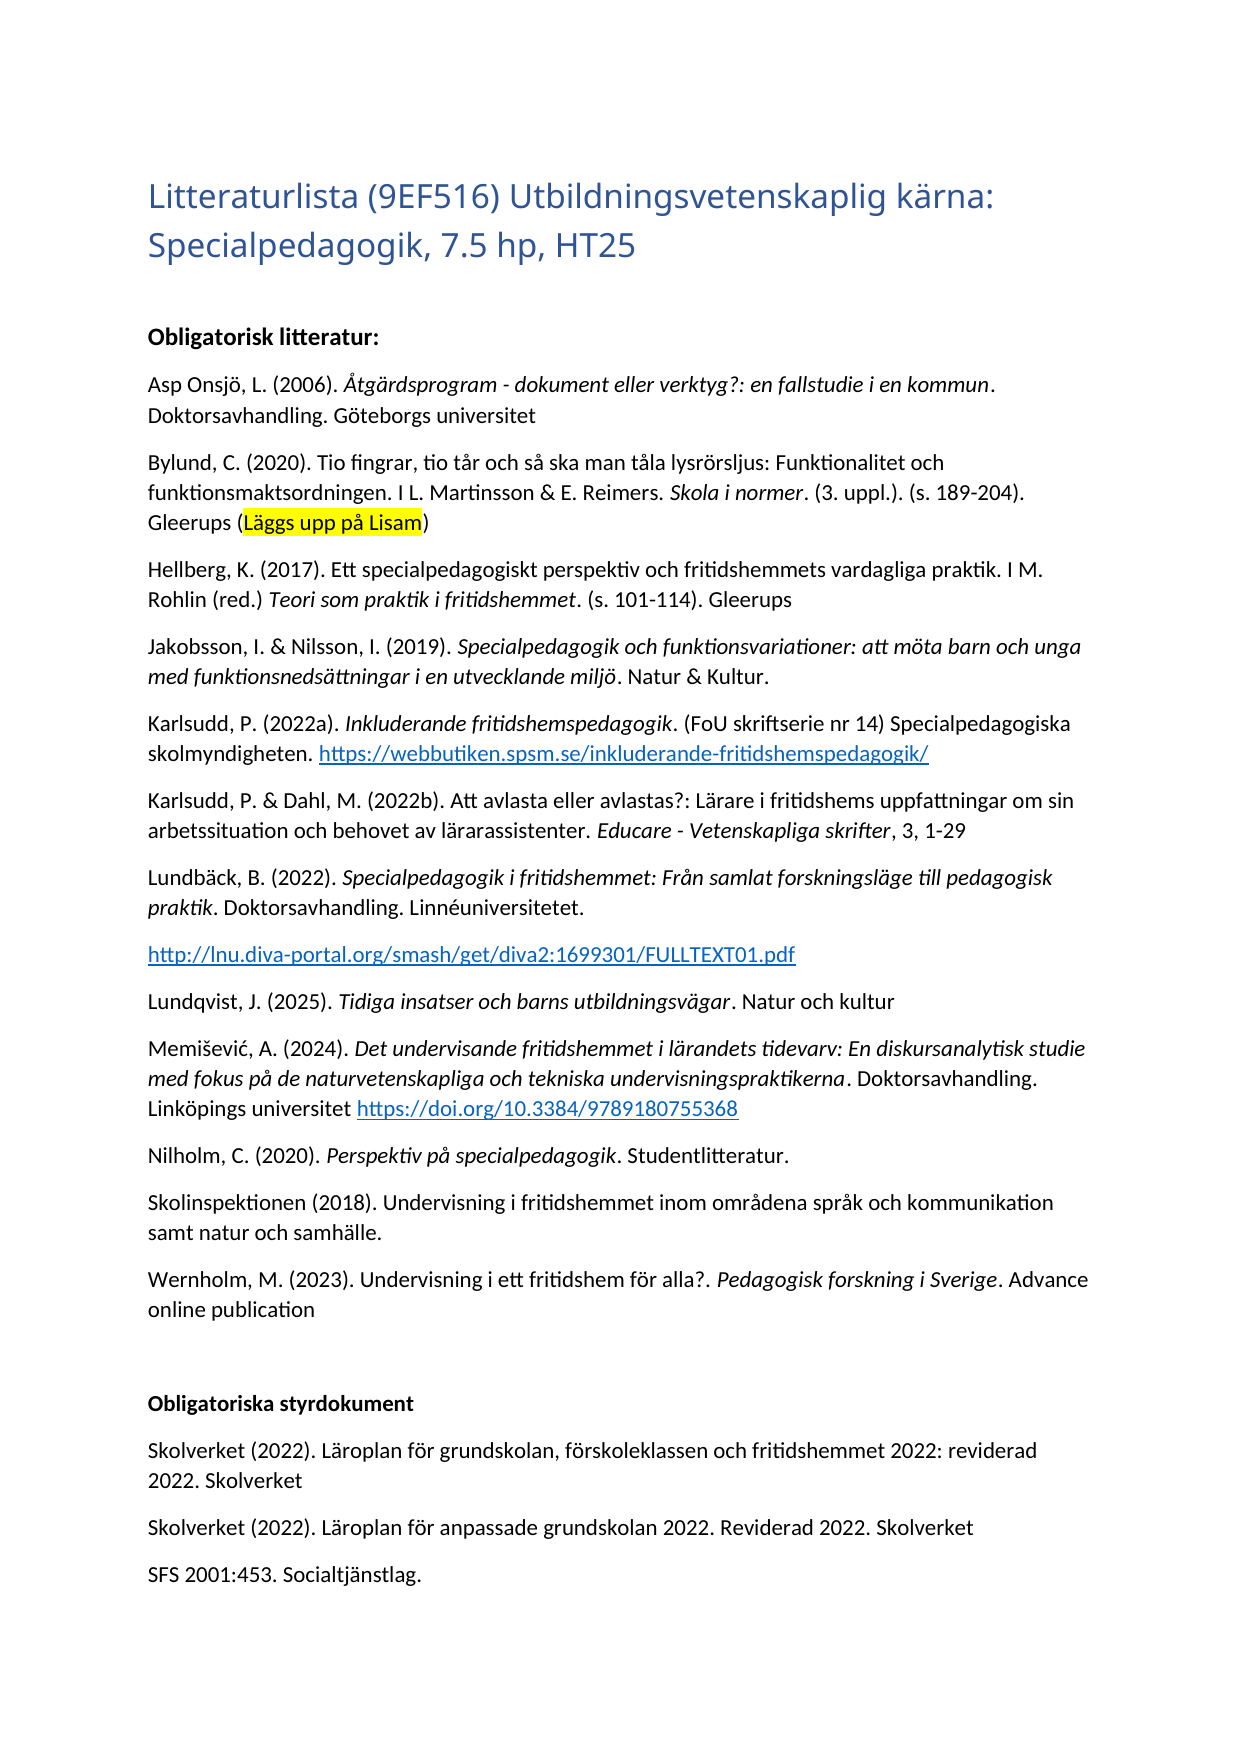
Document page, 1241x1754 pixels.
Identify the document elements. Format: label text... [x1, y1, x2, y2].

text Obligatorisk litteratur: [148, 321, 1093, 351]
text Bylund, C. (2020). Tio fingrar, tio tår och så ska man tåla lysrörsljus: Funktionalitet och funktionsmaktsordningen. I L. Martinsson & E. Reimers. Skola i normer. (3. uppl.). (s. 189-204). Gleerups (Läggs upp på Lisam) [148, 448, 1093, 536]
text http://lnu.diva-portal.org/smash/get/diva2:1699301/FULLTEXT01.pdf [148, 940, 1093, 968]
text Nilholm, C. (2020). Perspektiv på specialpedagogik. Studentlitteratur. [148, 1141, 1093, 1169]
text Memišević, A. (2024). Det undervisande fritidshemmet i lärandets tidevarv: En diskursanalytisk studie med fokus på de naturvetenskapliga och tekniska undervisningspraktikerna. Doktorsavhandling. Linköpings universitet https://doi.org/10.3384/9789180755368 [148, 1034, 1093, 1122]
text Karlsudd, P. (2022a). Inkluderande fritidshemspedagogik. (FoU skriftserie nr 14) Specialpedagogiska skolmyndigheten. https://webbutiken.spsm.se/inkluderande-fritidshemspedagogik/ [148, 709, 1093, 767]
text Jakobsson, I. & Nilsson, I. (2019). Specialpedagogik och funktionsvariationer: att möta barn och unga med funktionsnedsättningar i en utvecklande miljö. Natur & Kultur. [148, 632, 1093, 690]
text SFS 2001:453. Socialtjänstlag. [148, 1560, 1093, 1588]
text Lundbäck, B. (2022). Specialpedagogik i fritidshemmet: Från samlat forskningsläge till pedagogisk praktik. Doktorsavhandling. Linnéuniversitetet. [148, 863, 1093, 921]
text Karlsudd, P. & Dahl, M. (2022b). Att avlasta eller avlastas?: Lärare i fritidshems uppfattningar om sin arbetssituation och behovet av lärarassistenter. Educare - Vetenskapliga skrifter, 3, 1-29 [148, 786, 1093, 844]
text Skolinspektionen (2018). Undervisning i fritidshemmet inom områdena språk och kommunikation samt natur och samhälle. [148, 1188, 1093, 1246]
text Hellberg, K. (2017). Ett specialpedagogiskt perspektiv och fritidshemmets vardagliga praktik. I M. Rohlin (red.) Teori som praktik i fritidshemmet. (s. 101-114). Gleerups [148, 555, 1093, 613]
text Skolverket (2022). Läroplan för anpassade grundskolan 2022. Reviderad 2022. Skolverket [148, 1513, 1093, 1541]
text Obligatoriska styrdokument [148, 1389, 1093, 1417]
text Lundqvist, J. (2025). Tidiga insatser och barns utbildningsvägar. Natur och kultur [148, 987, 1093, 1015]
text Skolverket (2022). Läroplan för grundskolan, förskoleklassen och fritidshemmet 2022: reviderad 2022. Skolverket [148, 1436, 1093, 1494]
subtitle Litteraturlista (9EF516) Utbildningsvetenskaplig kärna: Specialpedagogik, 7.5 hp, HT25 [148, 173, 1093, 267]
text Wernholm, M. (2023). Undervisning i ett fritidshem för alla?. Pedagogisk forskning i Sverige. Advance online publication [148, 1265, 1093, 1323]
text Asp Onsjö, L. (2006). Åtgärdsprogram - dokument eller verktyg?: en fallstudie i en kommun. Doktorsavhandling. Göteborgs universitet [148, 371, 1093, 429]
